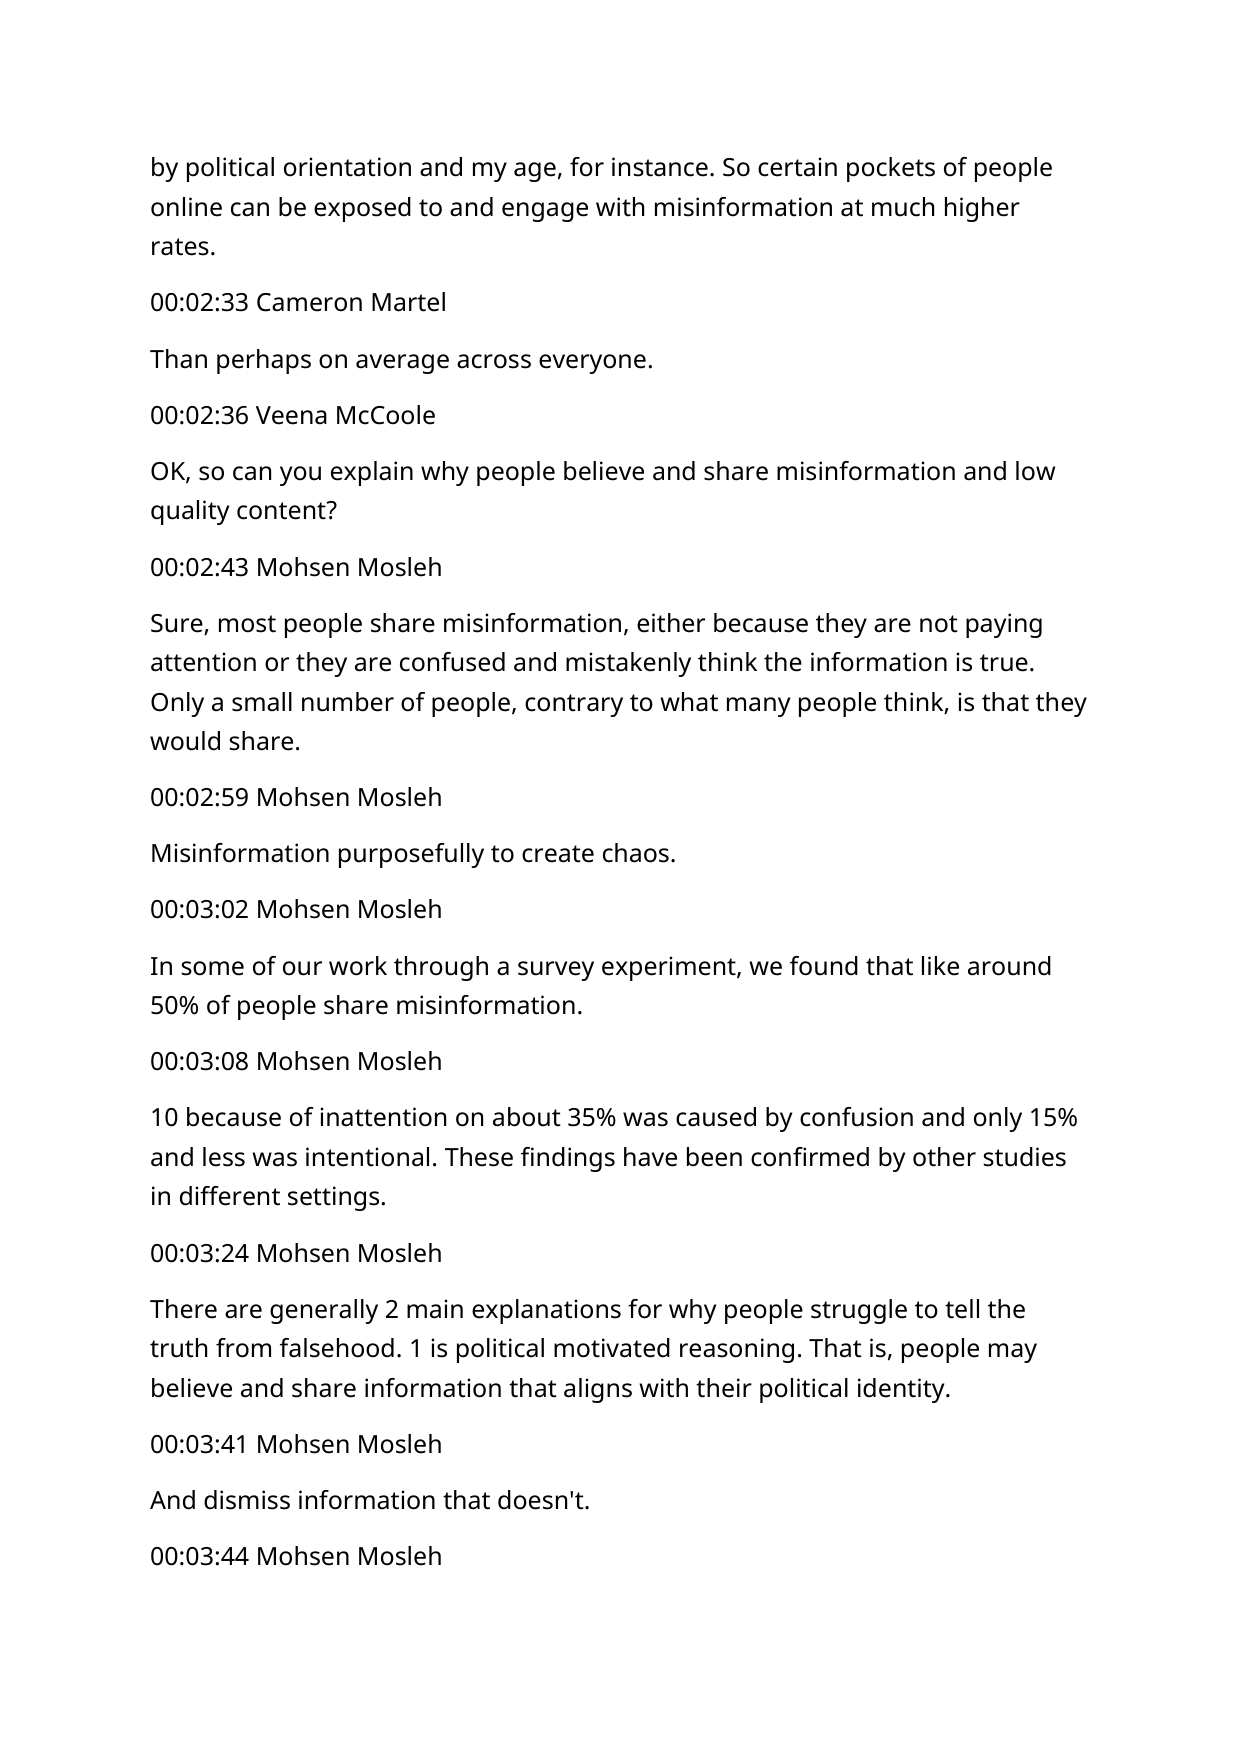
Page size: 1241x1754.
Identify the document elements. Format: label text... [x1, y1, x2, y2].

text Than perhaps on average across everyone. [150, 341, 1090, 375]
text 00:03:24 Mohsen Mosleh [150, 1235, 1090, 1269]
text There are generally 2 main explanations for why people struggle to tell the truth from falsehood. 1 is political motivated reasoning. That is, people may believe and share information that aligns with their political identity. [150, 1291, 1090, 1404]
text 10 because of inattention on about 35% was caused by confusion and only 15% and less was intentional. These findings have been confirmed by other studies in different settings. [150, 1100, 1090, 1213]
text OK, so can you explain why people believe and share misinformation and low quality content? [150, 453, 1090, 527]
text 00:02:43 Mohsen Mosleh [150, 549, 1090, 583]
text 00:03:44 Mohsen Mosleh [150, 1539, 1090, 1573]
text Sure, most people share misinformation, either because they are not paying attention or they are confused and mistakenly think the information is true. Only a small number of people, contrary to what many people think, is that they would share. [150, 605, 1090, 758]
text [150, 150, 1090, 263]
text 00:02:36 Veena McCoole [150, 397, 1090, 431]
text And dismiss information that doesn't. [150, 1483, 1090, 1517]
text 00:02:33 Cameron Martel [150, 285, 1090, 319]
text 00:03:02 Mohsen Mosleh [150, 892, 1090, 926]
text 00:03:41 Mohsen Mosleh [150, 1426, 1090, 1461]
text 00:03:08 Mohsen Mosleh [150, 1044, 1090, 1078]
text 00:02:59 Mohsen Mosleh [150, 780, 1090, 814]
text In some of our work through a survey experiment, we found that like around 50% of people share misinformation. [150, 948, 1090, 1022]
text Misinformation purposefully to create chaos. [150, 836, 1090, 870]
